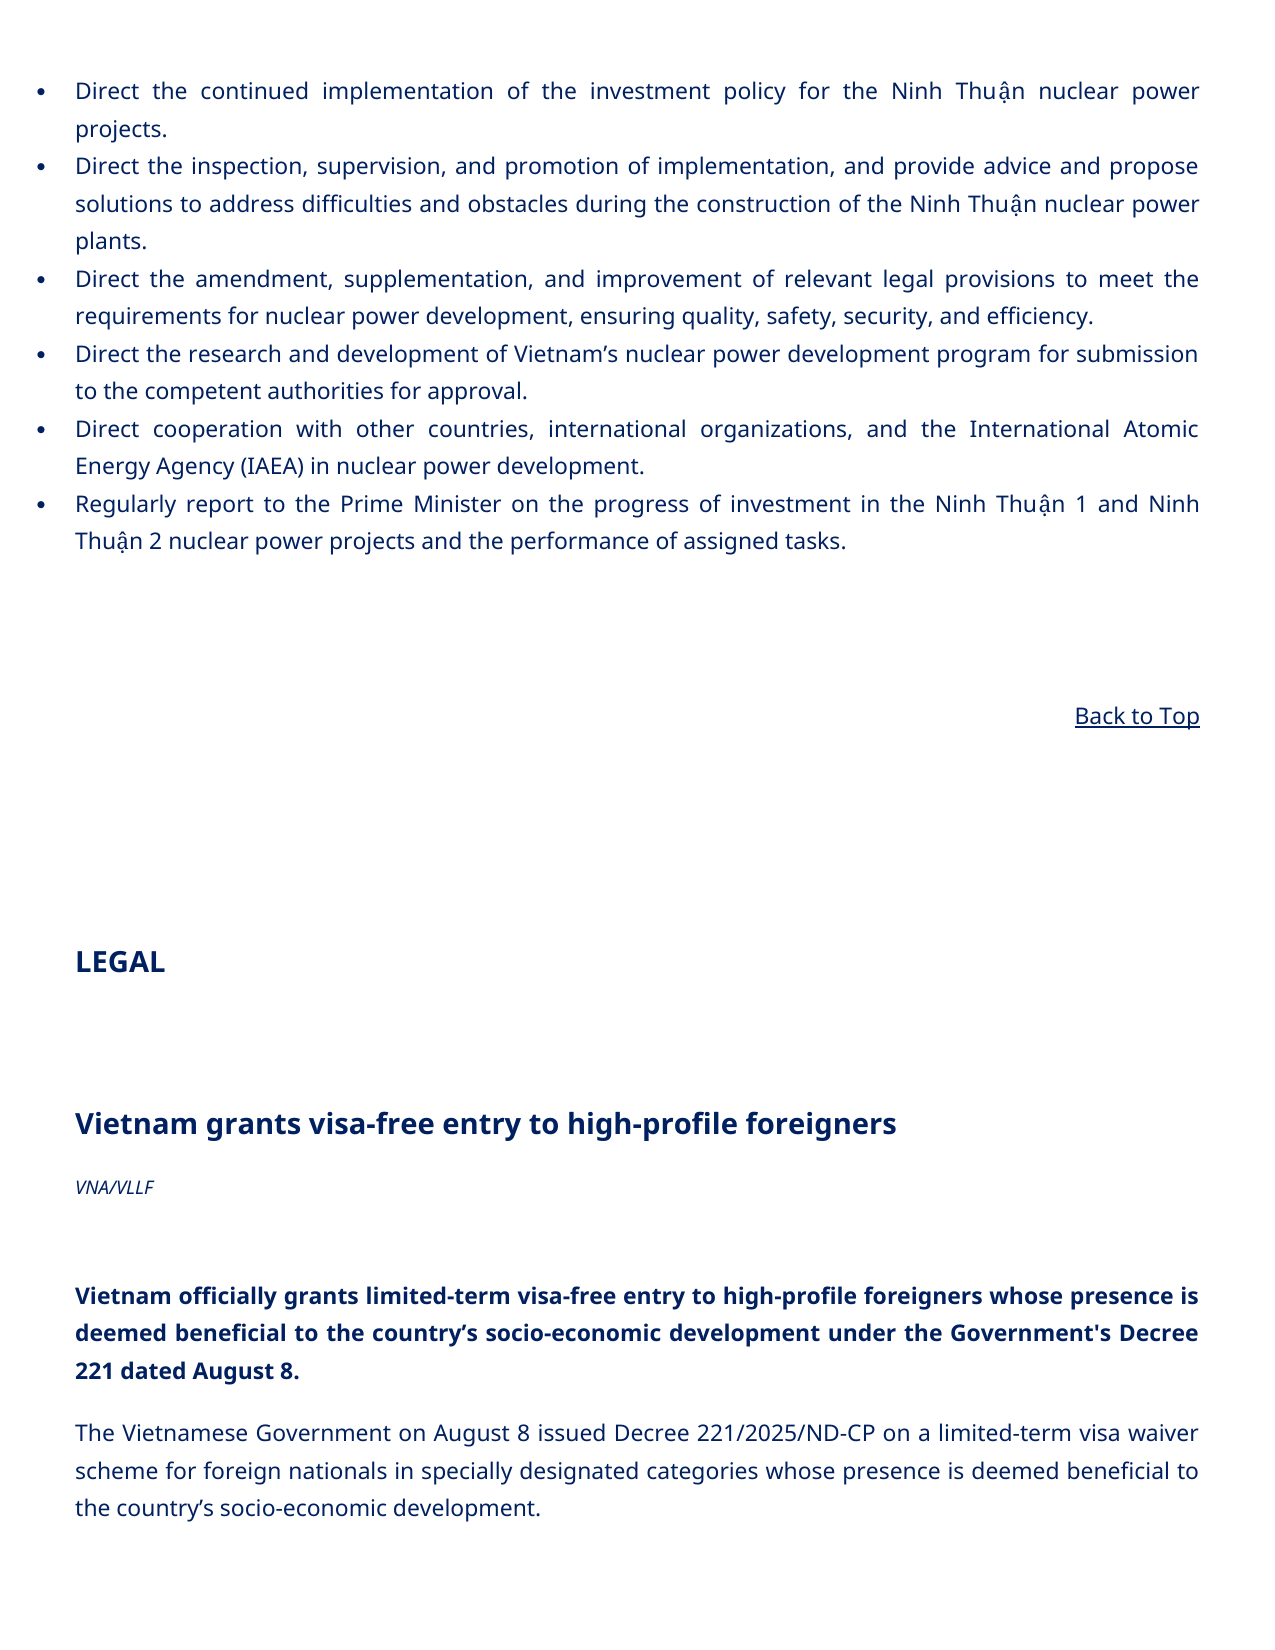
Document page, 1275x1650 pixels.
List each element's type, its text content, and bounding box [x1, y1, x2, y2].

text The Vietnamese Government on August 8 issued Decree 221/2025/ND-CP on a limited-term visa waiver scheme for foreign nationals in specially designated categories whose presence is deemed beneficial to the country’s socio-economic development. [75, 1417, 1200, 1523]
text Back to Top [75, 700, 1200, 731]
list Direct the inspection, supervision, and promotion of implementation, and provide advice and propose solutions to address difficulties and obstacles during the construction of the Ninh Thuận nuclear power plants. [37, 150, 1200, 256]
list Direct the continued implementation of the investment policy for the Ninh Thuận nuclear power projects. [37, 75, 1200, 144]
list Direct the amendment, supplementation, and improvement of relevant legal provisions to meet the requirements for nuclear power development, ensuring quality, safety, security, and efficiency. [37, 262, 1200, 331]
list Direct the research and development of Vietnam’s nuclear power development program for submission to the competent authorities for approval. [37, 337, 1200, 406]
text VNA/VLLF [75, 1174, 1200, 1200]
text Vietnam officially grants limited-term visa-free entry to high-profile foreigners whose presence is deemed beneficial to the country’s socio-economic development under the Government's Decree 221 dated August 8. [75, 1280, 1200, 1386]
list Regularly report to the Prime Minister on the progress of investment in the Ninh Thuận 1 and Ninh Thuận 2 nuclear power projects and the performance of assigned tasks. [37, 487, 1200, 556]
text LEGAL [75, 941, 1200, 981]
subtitle Vietnam grants visa-free entry to high-profile foreigners [75, 1103, 1200, 1143]
list Direct cooperation with other countries, international organizations, and the International Atomic Energy Agency (IAEA) in nuclear power development. [37, 412, 1200, 481]
